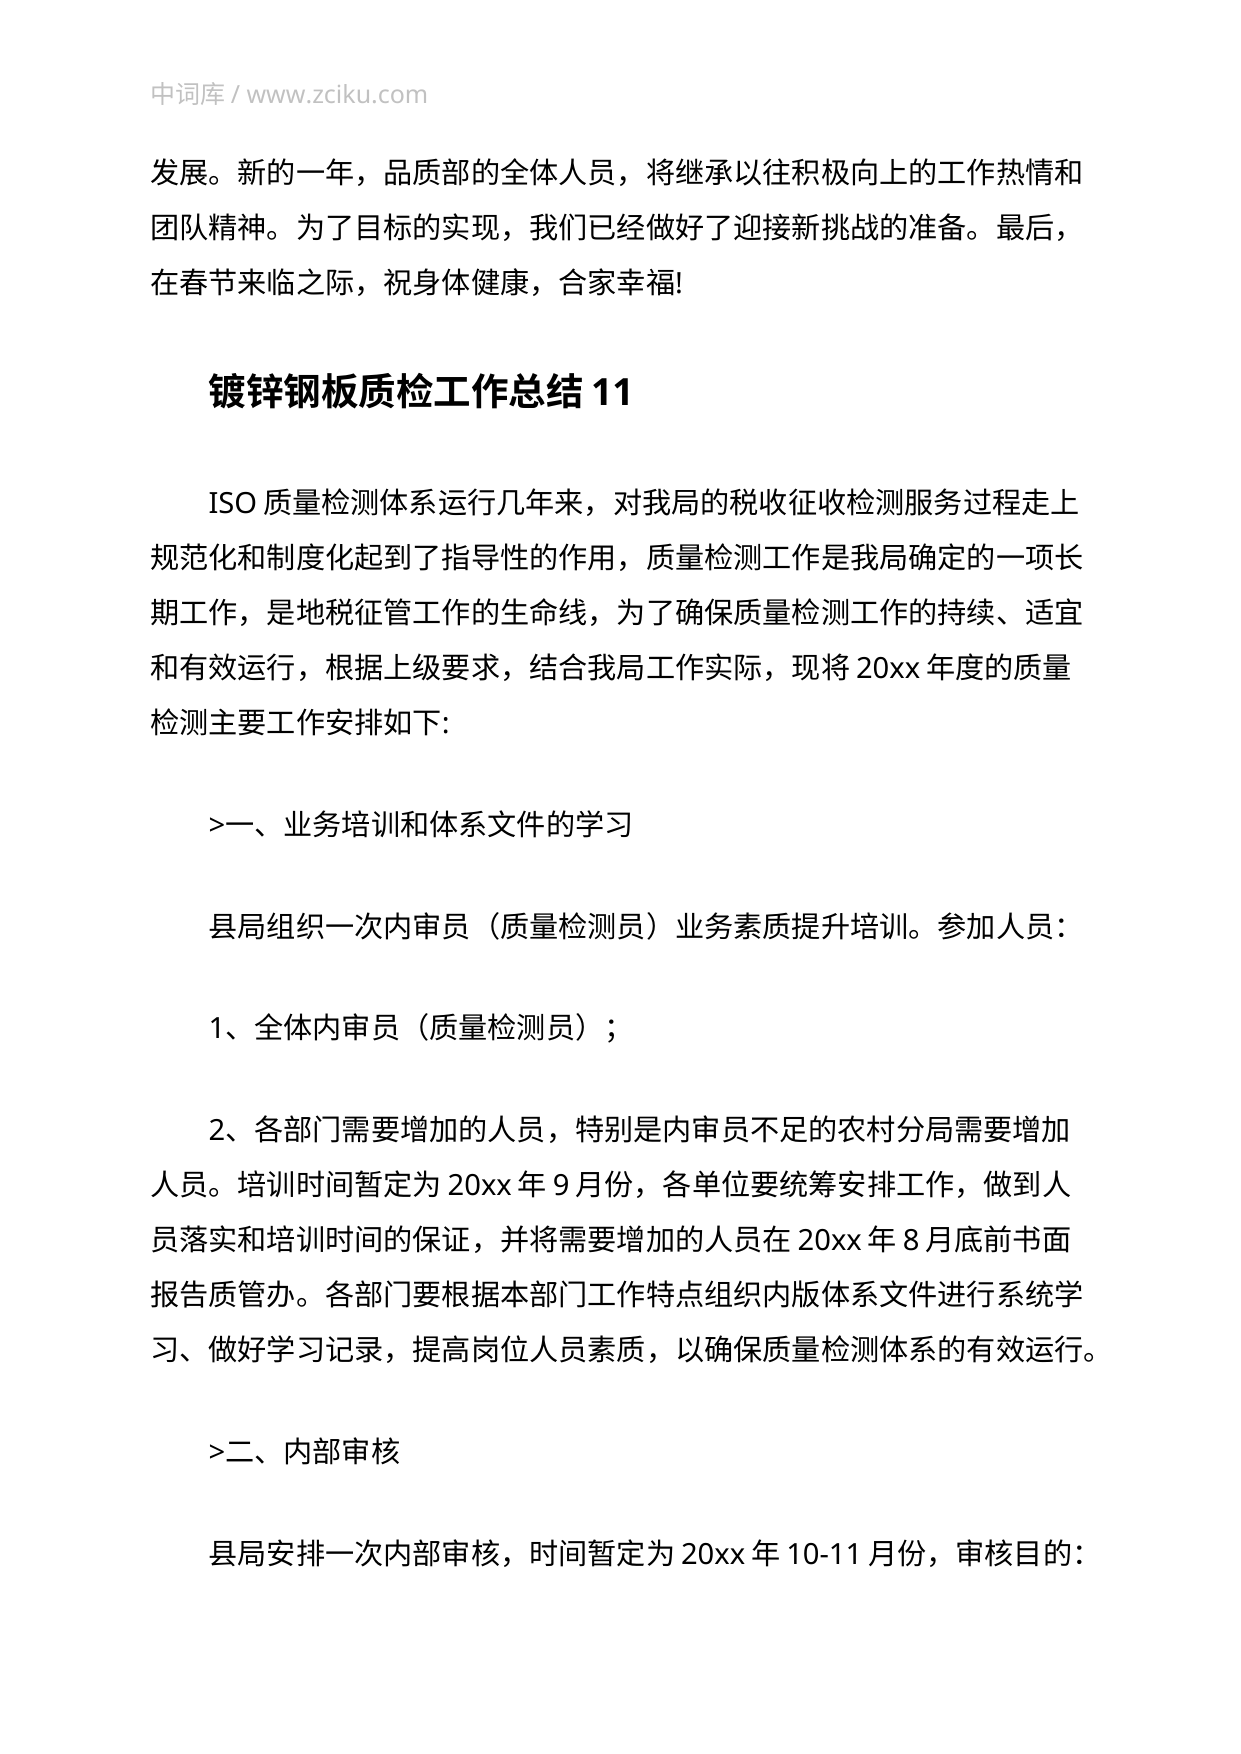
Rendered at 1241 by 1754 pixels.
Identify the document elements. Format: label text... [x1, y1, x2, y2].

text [150, 150, 1090, 302]
text 1、全体内审员（质量检测员）； [150, 1005, 1090, 1047]
text 镀锌钢板质检工作总结11 [150, 362, 1090, 416]
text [150, 1531, 1090, 1573]
text >二、内部审核 [150, 1428, 1090, 1471]
text 2、各部门需要增加的人员，特别是内审员不足的农村分局需要增加人员。培训时间暂定为20xx年9月份，各单位要统筹安排工作，做到人员落实和培训时间的保证，并将需要增加的人员在20xx年8月底前书面报告质管办。各部门要根据本部门工作特点组织内版体系文件进行系统学习、做好学习记录，提高岗位人员素质，以确保质量检测体系的有效运行。 [150, 1107, 1090, 1369]
text ISO质量检测体系运行几年来，对我局的税收征收检测服务过程走上规范化和制度化起到了指导性的作用，质量检测工作是我局确定的一项长期工作，是地税征管工作的生命线，为了确保质量检测工作的持续、适宜和有效运行，根据上级要求，结合我局工作实际，现将20xx年度的质量检测主要工作安排如下: [150, 479, 1090, 742]
text >一、业务培训和体系文件的学习 [150, 801, 1090, 843]
text 县局组织一次内审员（质量检测员）业务素质提升培训。参加人员： [150, 903, 1090, 945]
